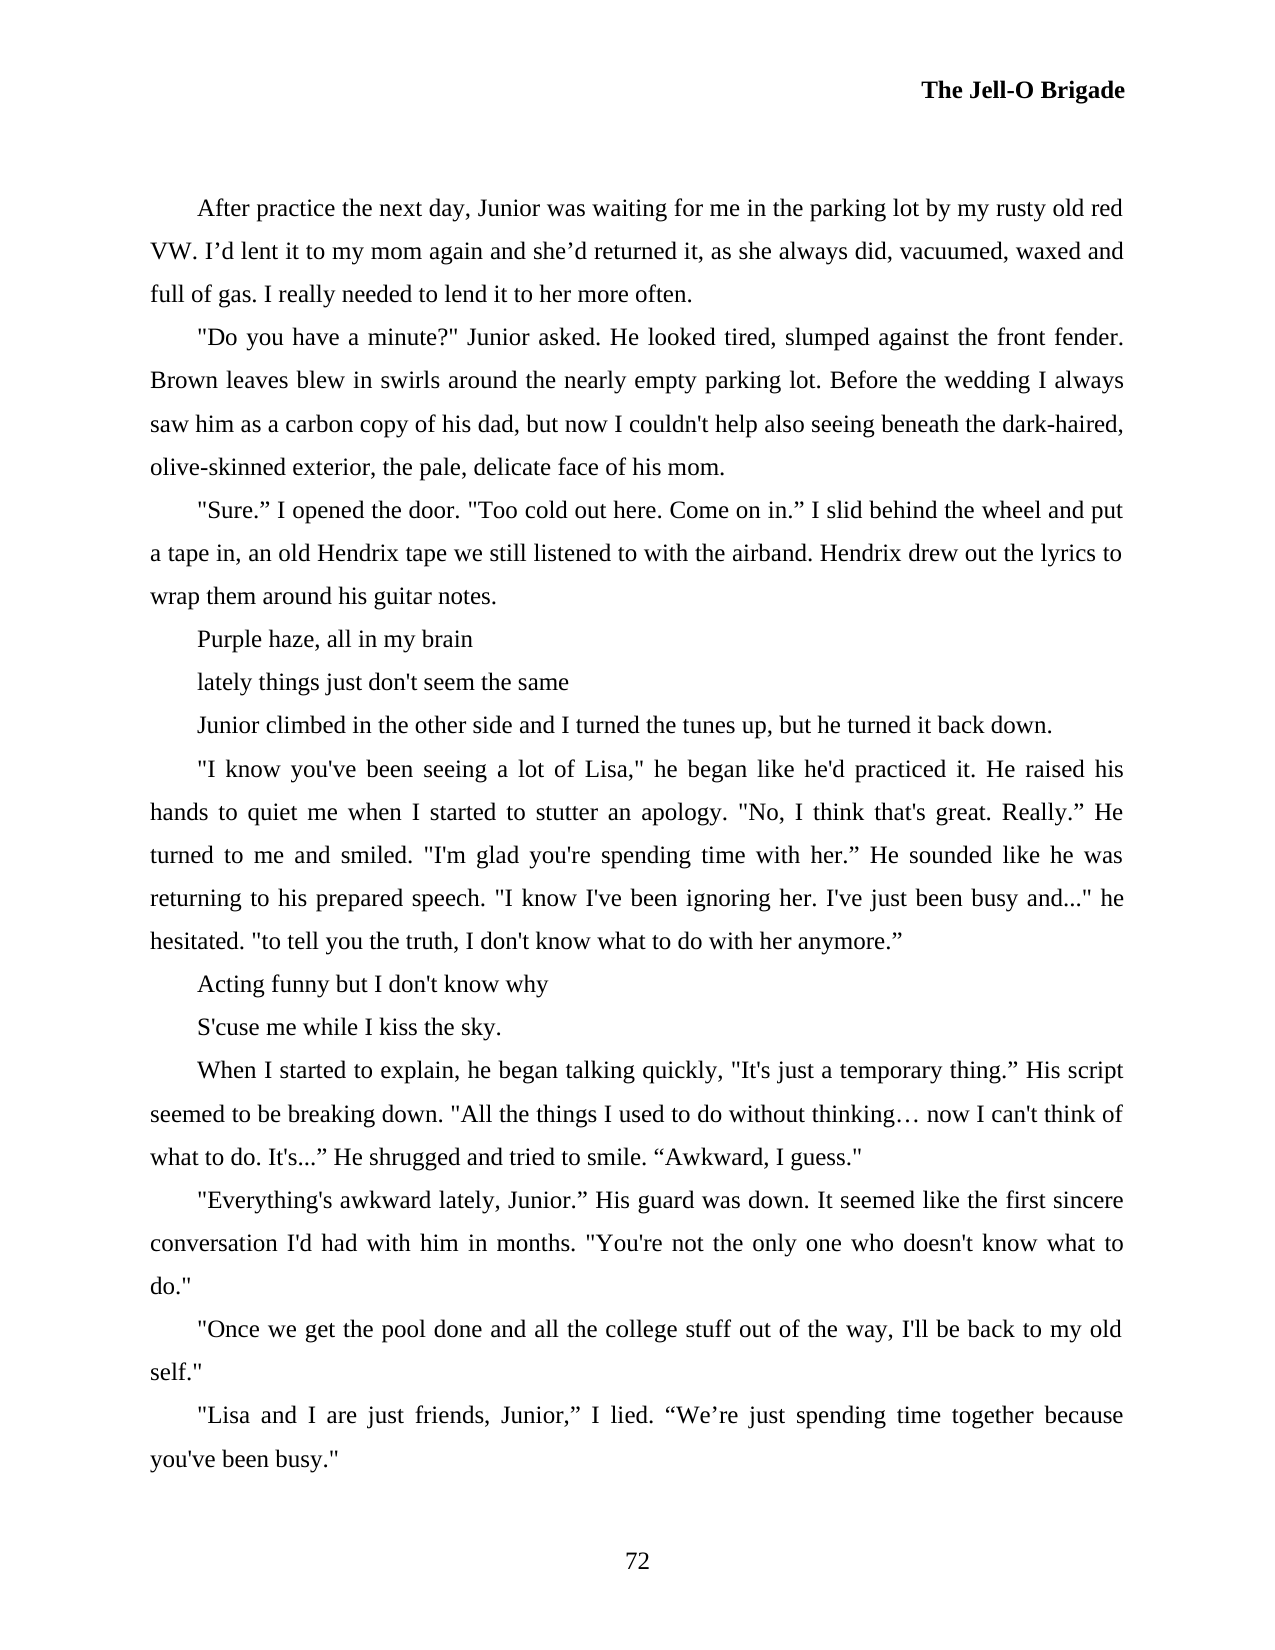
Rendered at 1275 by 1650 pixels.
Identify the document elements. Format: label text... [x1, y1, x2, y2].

text "Lisa and I are just friends, Junior,” I lied. “We’re just spending time together because you've been busy." [150, 1401, 1125, 1472]
text Purple haze, all in my brain [150, 624, 1125, 653]
text Junior climbed in the other side and I turned the tunes up, but he turned it back down. [150, 711, 1125, 739]
text After practice the next day, Junior was waiting for me in the parking lot by my rusty old red VW. I’d lent it to my mom again and she’d returned it, as she always did, vacuumed, waxed and full of gas. I really needed to lend it to her more often. [150, 193, 1125, 308]
text S'cuse me while I kiss the sky. [150, 1012, 1125, 1041]
text "Do you have a minute?" Junior asked. He looked tired, slumped against the front fender. Brown leaves blew in swirls around the nearly empty parking lot. Before the wedding I always saw him as a carbon copy of his dad, but now I couldn't help also seeing beneath the dark-haired, olive-skinned exterior, the pale, delicate face of his mom. [150, 322, 1125, 481]
text "I know you've been seeing a lot of Lisa," he began like he'd practiced it. He raised his hands to quiet me when I started to stutter an apology. "No, I think that's great. Really.” He turned to me and smiled. "I'm glad you're spending time with her.” He sounded like he was returning to his prepared speech. "I know I've been ignoring her. I've just been busy and..." he hesitated. "to tell you the truth, I don't know what to do with her anymore.” [150, 754, 1125, 955]
text "Once we get the pool done and all the college stuff out of the way, I'll be back to my old self." [150, 1314, 1125, 1386]
text lately things just don't seem the same [150, 667, 1125, 696]
text "Sure.” I opened the door. "Too cold out here. Come on in.” I slid behind the wheel and put a tape in, an old Hendrix tape we still listened to with the airband. Hendrix drew out the lyrics to wrap them around his guitar notes. [150, 495, 1125, 610]
text Acting funny but I don't know why [150, 969, 1125, 998]
text When I started to explain, he began talking quickly, "It's just a temporary thing.” His script seemed to be breaking down. "All the things I used to do without thinking… now I can't think of what to do. It's...” He shrugged and tried to smile. “Awkward, I guess." [150, 1056, 1125, 1171]
text "Everything's awkward lately, Junior.” His guard was down. It seemed like the first sincere conversation I'd had with him in months. "You're not the only one who doesn't know what to do." [150, 1185, 1125, 1300]
